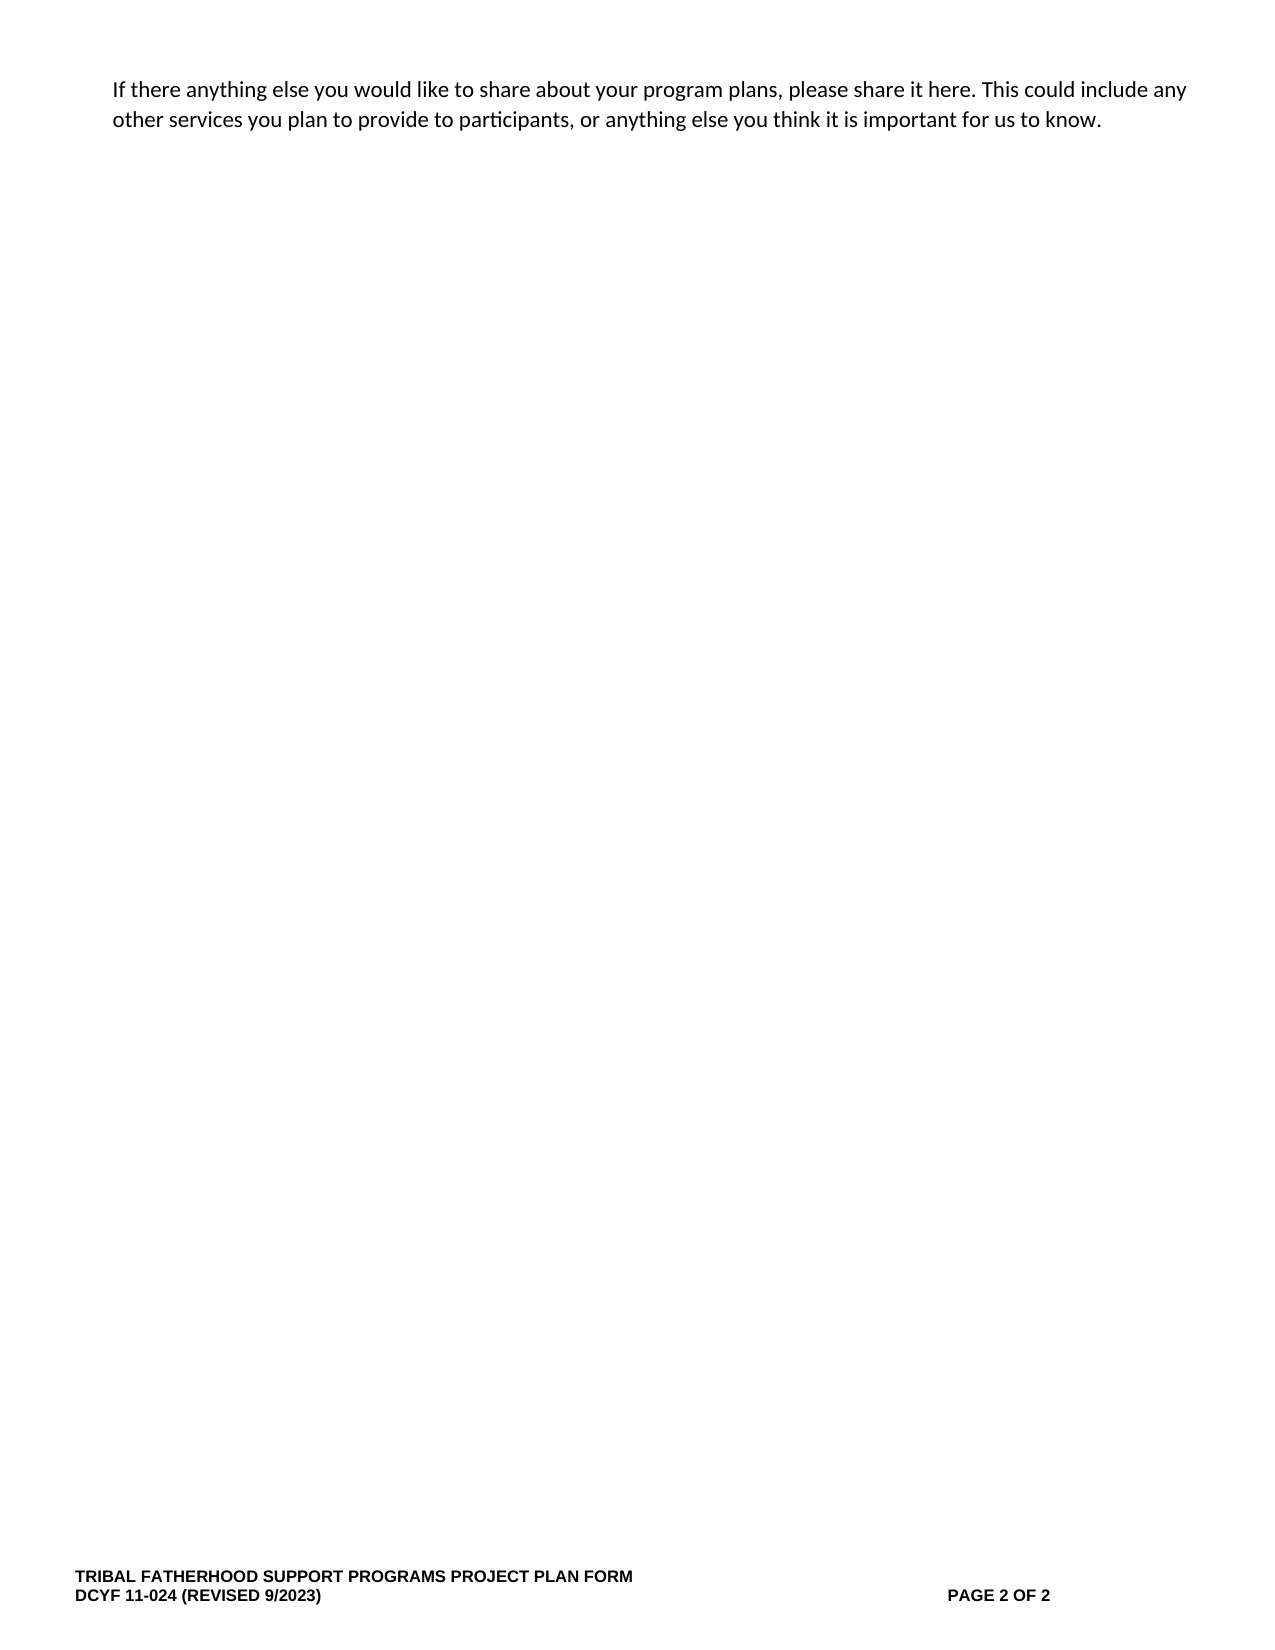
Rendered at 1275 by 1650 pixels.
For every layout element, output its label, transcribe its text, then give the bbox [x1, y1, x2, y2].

text If there anything else you would like to share about your program plans, please share it here. This could include any other services you plan to provide to participants, or anything else you think it is important for us to know. [112, 75, 1200, 133]
